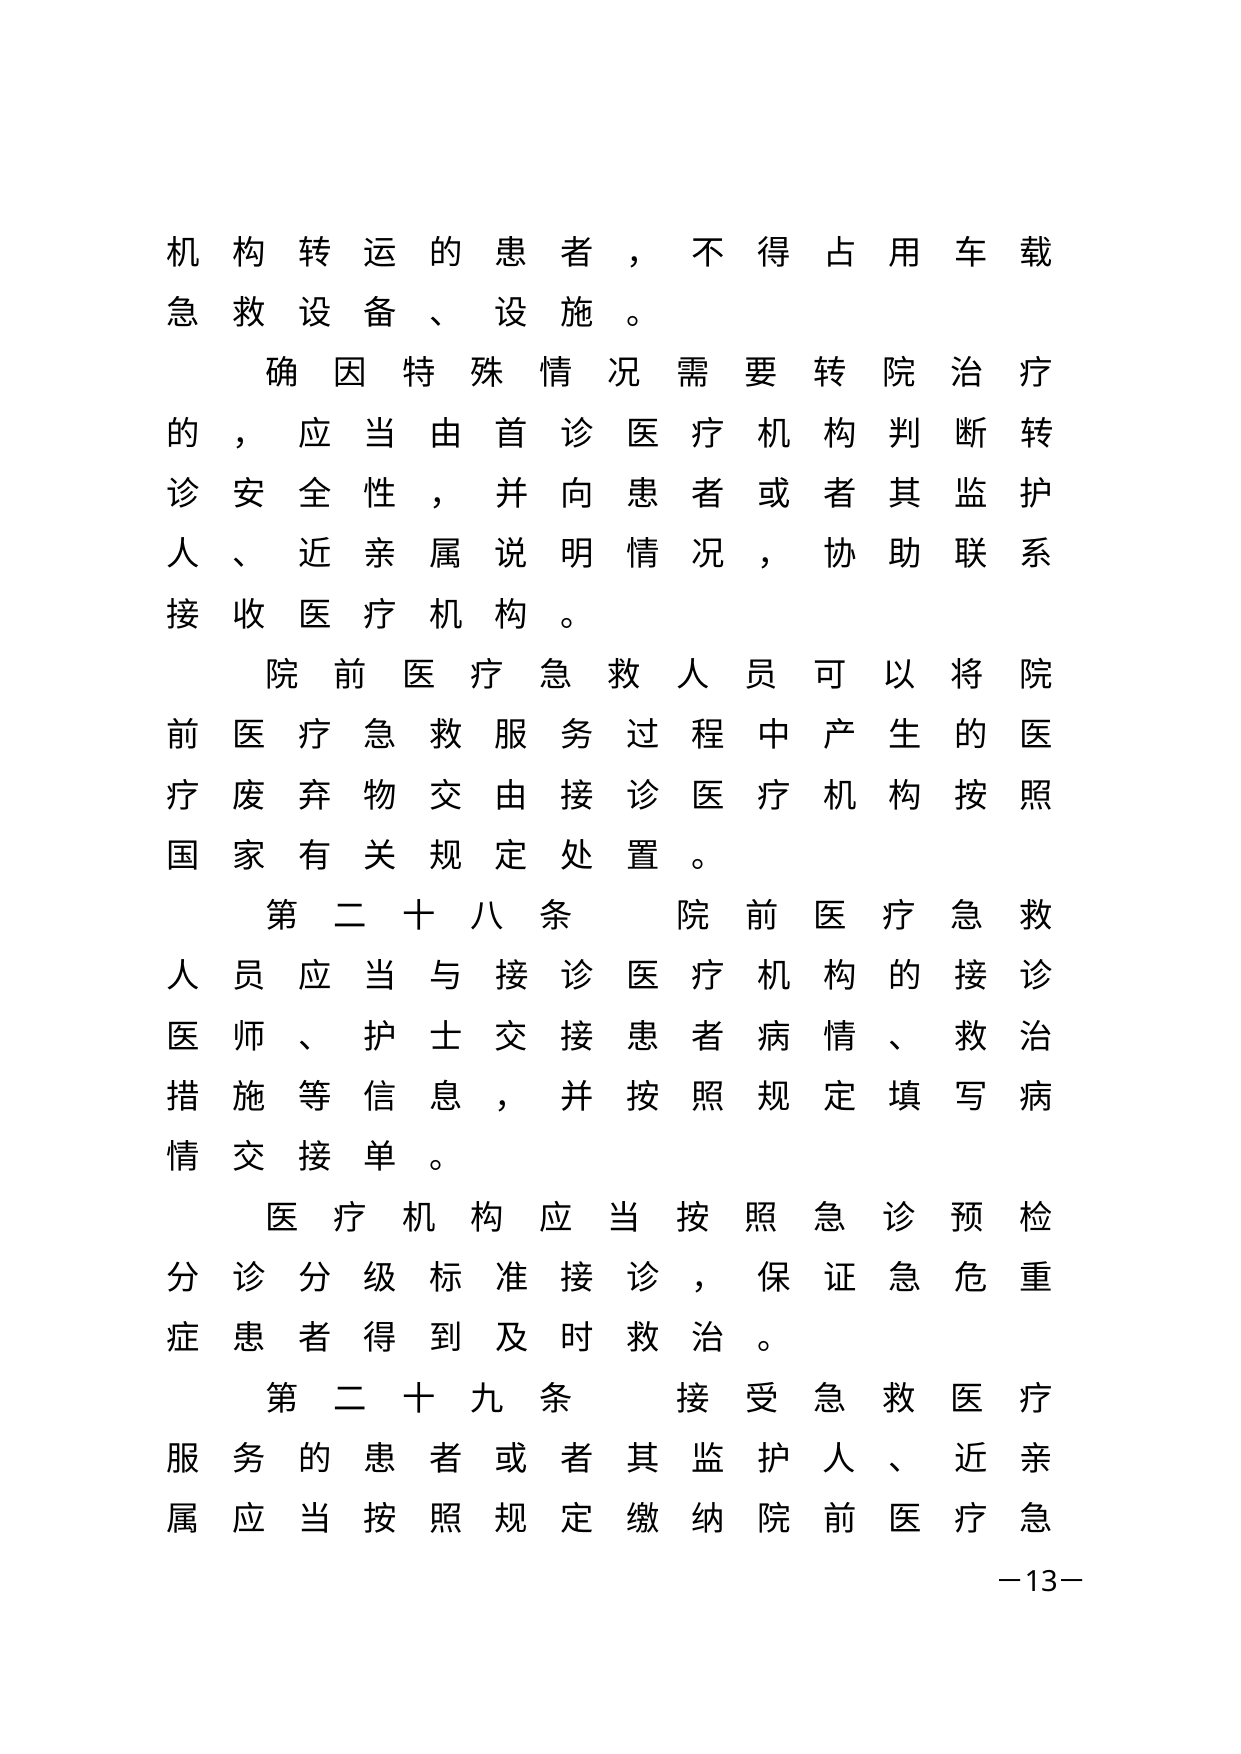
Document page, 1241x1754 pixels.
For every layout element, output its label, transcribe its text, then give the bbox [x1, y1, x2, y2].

text 第二十八条 院前医疗急救人员应当与接诊医疗机构的接诊医师、护士交接患者病情、救治措施等信息，并按照规定填写病情交接单。 [167, 883, 1085, 1184]
text 医疗机构应当按照急诊预检分诊分级标准接诊，保证急危重症患者得到及时救治。 [167, 1184, 1085, 1365]
text 院前医疗急救人员可以将院前医疗急救服务过程中产生的医疗废弃物交由接诊医疗机构按照国家有关规定处置。 [167, 642, 1085, 883]
text 第二十九条 接受急救医疗服务的患者或者其监护人、近亲属应当按照规定缴纳院前医疗急救费用。院前医疗急救费用应当按照医疗服务价格主管部门核定的项目和标准收取，收费标准应当向社会公示。 [167, 1365, 1085, 1546]
text 第二十七条 急救车辆到达医疗机构后，医疗机构应当实行首诊负责制，及时办理患者交接和救治；不得因费用等问题拒绝、推诿或者延误接收院前医疗急救机构转运的患者，不得占用车载急救设备、设施。 [167, 219, 1085, 340]
text 确因特殊情况需要转院治疗的，应当由首诊医疗机构判断转诊安全性，并向患者或者其监护人、近亲属说明情况，协助联系接收医疗机构。 [167, 340, 1085, 642]
